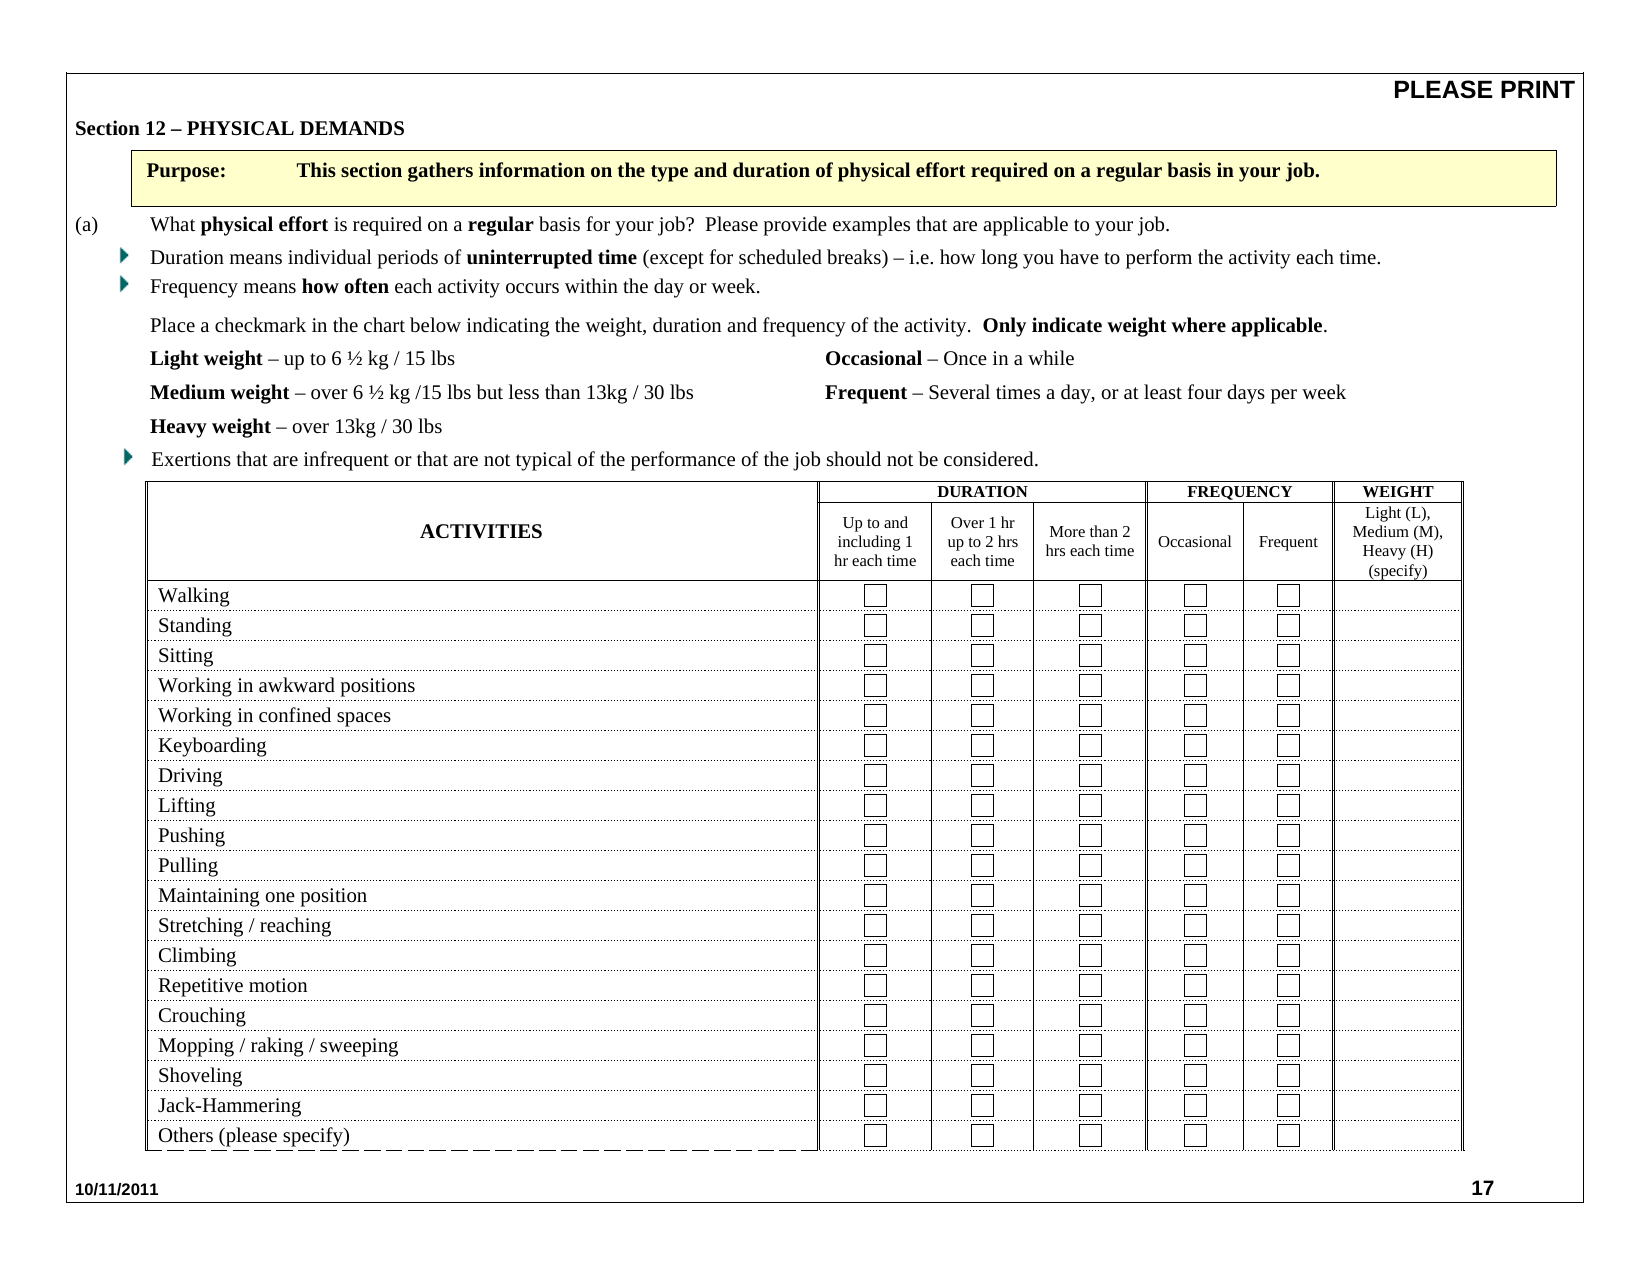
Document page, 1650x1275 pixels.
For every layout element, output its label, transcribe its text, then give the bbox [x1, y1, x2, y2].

table_cell [932, 1000, 1033, 1029]
table_cell [1335, 940, 1461, 969]
table_cell [1034, 1120, 1145, 1149]
table_cell [932, 820, 1033, 849]
table_cell [1335, 1120, 1461, 1149]
table_cell [1148, 760, 1243, 789]
table_cell [1148, 1030, 1243, 1059]
table_cell [820, 790, 931, 819]
table_cell Working in confined spaces [148, 700, 817, 729]
table_cell [820, 610, 931, 639]
table_cell [1034, 1000, 1145, 1029]
table_cell [932, 581, 1033, 609]
table_cell [932, 670, 1033, 699]
table_cell Working in awkward positions [148, 670, 817, 699]
text Place a checkmark in the chart below indicating the weight, duration and frequency of the activity. Only indicate weight where applicable. [75, 313, 1575, 337]
table_cell [1335, 581, 1461, 609]
text Exertions that are infrequent or that are not typical of the performance of the job should not be considered. [75, 447, 1575, 471]
table_cell [1335, 1060, 1461, 1089]
picture [112, 246, 132, 265]
table_cell Over 1 hr up to 2 hrs each time [932, 503, 1033, 579]
table_cell [820, 820, 931, 849]
table_cell [932, 1060, 1033, 1089]
table_cell [1335, 700, 1461, 729]
table_cell [1034, 640, 1145, 669]
table_cell [1335, 880, 1461, 909]
table_cell Occasional [1148, 503, 1243, 579]
table_cell [1148, 970, 1243, 999]
table_cell [932, 940, 1033, 969]
table_cell [820, 640, 931, 669]
table_header WEIGHT [1335, 482, 1461, 502]
table_cell Keyboarding [148, 730, 817, 759]
table_cell Maintaining one position [148, 880, 817, 909]
table_cell [1148, 790, 1243, 819]
table_cell Pushing [148, 820, 817, 849]
table_cell Walking [148, 581, 817, 609]
table_cell [1148, 1000, 1243, 1029]
table_cell [1244, 1090, 1332, 1119]
table_cell Lifting [148, 790, 817, 819]
table_cell [1335, 850, 1461, 879]
table_cell [1244, 1060, 1332, 1089]
table_cell Crouching [148, 1000, 817, 1029]
table_cell [1148, 610, 1243, 639]
table_cell [1148, 1090, 1243, 1119]
table_cell [1335, 1090, 1461, 1119]
table_cell [1034, 910, 1145, 939]
table_cell [820, 1030, 931, 1059]
table_cell [1034, 730, 1145, 759]
text Heavy weight – over 13kg / 30 lbs [75, 413, 1575, 438]
table_cell [820, 1060, 931, 1089]
table_cell [1244, 850, 1332, 879]
table_cell [1148, 730, 1243, 759]
table_cell [932, 910, 1033, 939]
table_cell [1148, 1060, 1243, 1089]
table_cell [1335, 1000, 1461, 1029]
table_cell [1034, 610, 1145, 639]
table_cell Driving [148, 760, 817, 789]
table_cell [1148, 940, 1243, 969]
table_cell [1148, 850, 1243, 879]
text Frequency means how often each activity occurs within the day or week. [112, 274, 1575, 303]
table_cell [1244, 700, 1332, 729]
table_cell [1034, 880, 1145, 909]
table_cell [1034, 1060, 1145, 1089]
table_cell [820, 850, 931, 879]
table_cell [1244, 760, 1332, 789]
table_cell Mopping / raking / sweeping [148, 1030, 817, 1059]
table_cell [932, 1120, 1033, 1149]
table_cell [1148, 1120, 1243, 1149]
table_cell Up to and including 1 hr each time [820, 503, 931, 579]
table_cell [1244, 610, 1332, 639]
table_cell [1034, 970, 1145, 999]
picture [112, 274, 132, 294]
table_cell Jack-Hammering [148, 1090, 817, 1119]
table_header DURATION [820, 482, 1145, 502]
table_cell [1034, 1030, 1145, 1059]
table_cell [932, 730, 1033, 759]
table_cell Sitting [148, 640, 817, 669]
table_cell [932, 760, 1033, 789]
table_cell [820, 880, 931, 909]
table_cell [820, 910, 931, 939]
table_cell [932, 880, 1033, 909]
table_cell [820, 760, 931, 789]
table_cell [820, 1120, 931, 1149]
table_cell [1244, 790, 1332, 819]
table_cell [820, 940, 931, 969]
subtitle Section 12 – PHYSICAL DEMANDS [75, 116, 1575, 140]
table_cell [1335, 970, 1461, 999]
table_cell [932, 790, 1033, 819]
table_cell Pulling [148, 850, 817, 879]
table_cell [932, 640, 1033, 669]
table_cell [820, 730, 931, 759]
table_cell [1034, 820, 1145, 849]
table_cell [1034, 670, 1145, 699]
table_cell [1335, 1030, 1461, 1059]
table_cell [1034, 760, 1145, 789]
table_cell [1244, 880, 1332, 909]
table_cell [1335, 640, 1461, 669]
table_cell [1244, 910, 1332, 939]
table_cell [1148, 910, 1243, 939]
table_cell Standing [148, 610, 817, 639]
table_cell [1244, 1120, 1332, 1149]
table_cell [1335, 730, 1461, 759]
table_cell [820, 700, 931, 729]
table_cell [1335, 790, 1461, 819]
table_cell [1034, 940, 1145, 969]
table_header FREQUENCY [1148, 482, 1332, 502]
table_cell [1034, 790, 1145, 819]
table_cell [1244, 1000, 1332, 1029]
table_cell [820, 1090, 931, 1119]
table_cell [1335, 610, 1461, 639]
table_cell [932, 1090, 1033, 1119]
table_cell [820, 970, 931, 999]
table_cell [1148, 880, 1243, 909]
table_cell [1244, 940, 1332, 969]
table_cell [1244, 970, 1332, 999]
table_cell [932, 850, 1033, 879]
table_cell Climbing [148, 940, 817, 969]
text Light weight – up to 6 ½ kg / 15 lbs Occasional – Once in a while [75, 346, 1575, 370]
table_cell [1244, 820, 1332, 849]
table_cell [820, 670, 931, 699]
picture [116, 447, 136, 467]
table_cell [1148, 581, 1243, 609]
table_cell [1148, 820, 1243, 849]
table_cell [1148, 670, 1243, 699]
table_cell Repetitive motion [148, 970, 817, 999]
table_cell Light (L), Medium (M), Heavy (H) (specify) [1335, 503, 1461, 579]
table_cell [1034, 1090, 1145, 1119]
table_cell [1335, 760, 1461, 789]
table_cell Frequent [1244, 503, 1332, 579]
table_cell [932, 610, 1033, 639]
table_cell [820, 1000, 931, 1029]
table_cell More than 2 hrs each time [1034, 503, 1145, 579]
table_cell [932, 700, 1033, 729]
table_cell [820, 581, 931, 609]
table_cell Others (please specify) [148, 1120, 817, 1149]
table_header ACTIVITIES [148, 482, 817, 579]
table_cell [1244, 640, 1332, 669]
text (a) What physical effort is required on a regular basis for your job? Please provide examples that are applicable to your job. [75, 212, 1575, 236]
text Duration means individual periods of uninterrupted time (except for scheduled breaks) – i.e. how long you have to perform the activity each time. [112, 246, 1575, 274]
table_cell [1148, 700, 1243, 729]
table_cell [1335, 670, 1461, 699]
table_cell [1244, 670, 1332, 699]
table_cell [1034, 581, 1145, 609]
table_cell [1335, 820, 1461, 849]
table_cell [932, 1030, 1033, 1059]
table_cell [1244, 581, 1332, 609]
table_cell [1148, 640, 1243, 669]
table_cell [932, 970, 1033, 999]
table_cell [1244, 1030, 1332, 1059]
table_cell [1034, 700, 1145, 729]
table_cell [1034, 850, 1145, 879]
table_cell [1244, 730, 1332, 759]
table_cell Stretching / reaching [148, 910, 817, 939]
table_cell [1335, 910, 1461, 939]
table_cell Shoveling [148, 1060, 817, 1089]
text Medium weight – over 6 ½ kg /15 lbs but less than 13kg / 30 lbs Frequent – Several times a day, or at least four days per week [75, 380, 1575, 404]
